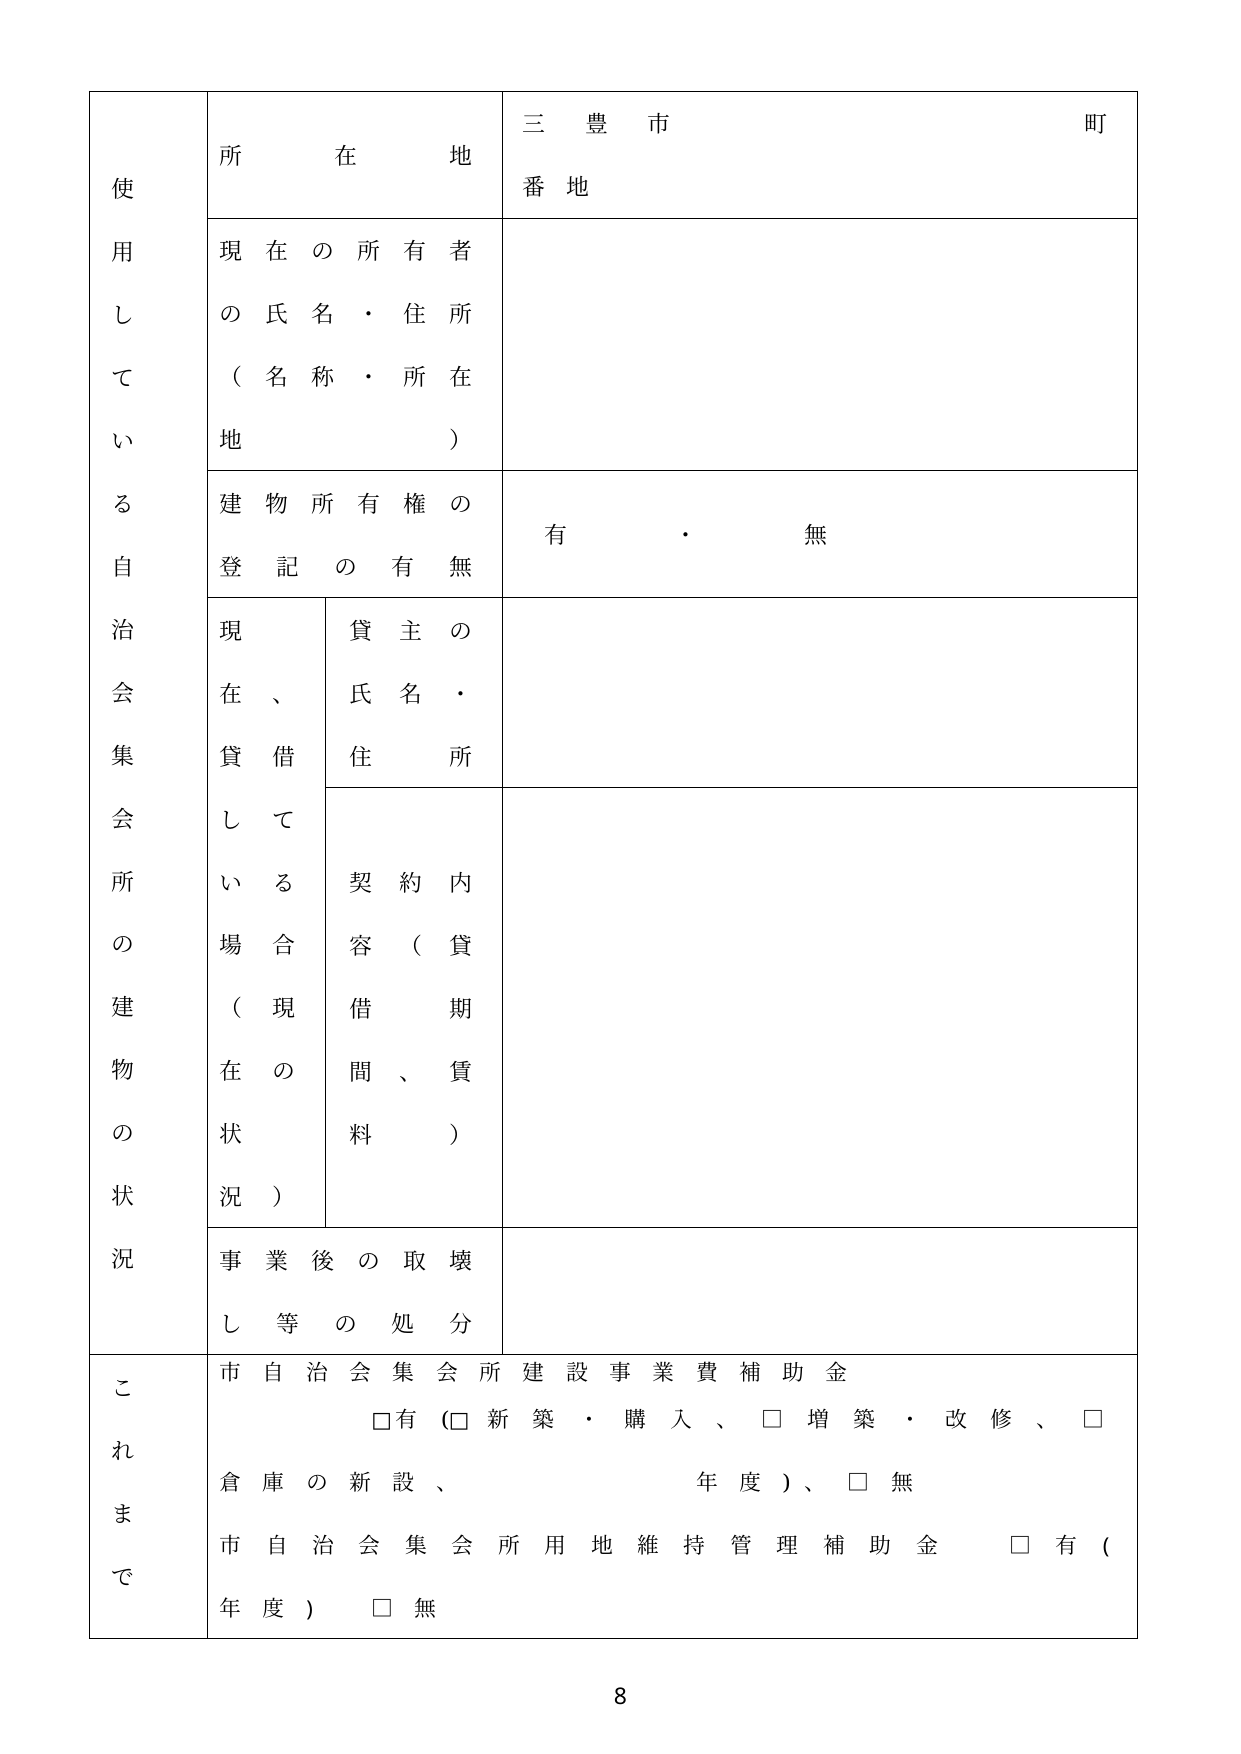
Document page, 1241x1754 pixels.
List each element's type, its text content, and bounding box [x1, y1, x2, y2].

table_cell 契約内容（貸借期間、賃料） [326, 788, 502, 1227]
table_cell 所 在 地 [208, 92, 502, 217]
table_cell [503, 219, 1137, 470]
table_cell 三豊市 町 番地 [503, 92, 1137, 217]
table_cell 現在、貸借している場合（現在の状況） [208, 598, 325, 1227]
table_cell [90, 92, 207, 1354]
table_cell これまでの補助金の交付状況 [90, 1355, 207, 1638]
table_cell [503, 1228, 1137, 1354]
table_cell [503, 788, 1137, 1227]
table_cell 現在の所有者の氏名・住所（名称・所在地） [208, 219, 502, 470]
table_cell 事業後の取壊し等の処分 [208, 1228, 502, 1354]
table_cell 建物所有権の登記の有無 [208, 471, 502, 597]
table_cell [503, 598, 1137, 787]
table_cell 有 ・ 無 [503, 471, 1137, 597]
table_cell 貸主の 氏名・住所 [326, 598, 502, 787]
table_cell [208, 1355, 1137, 1638]
